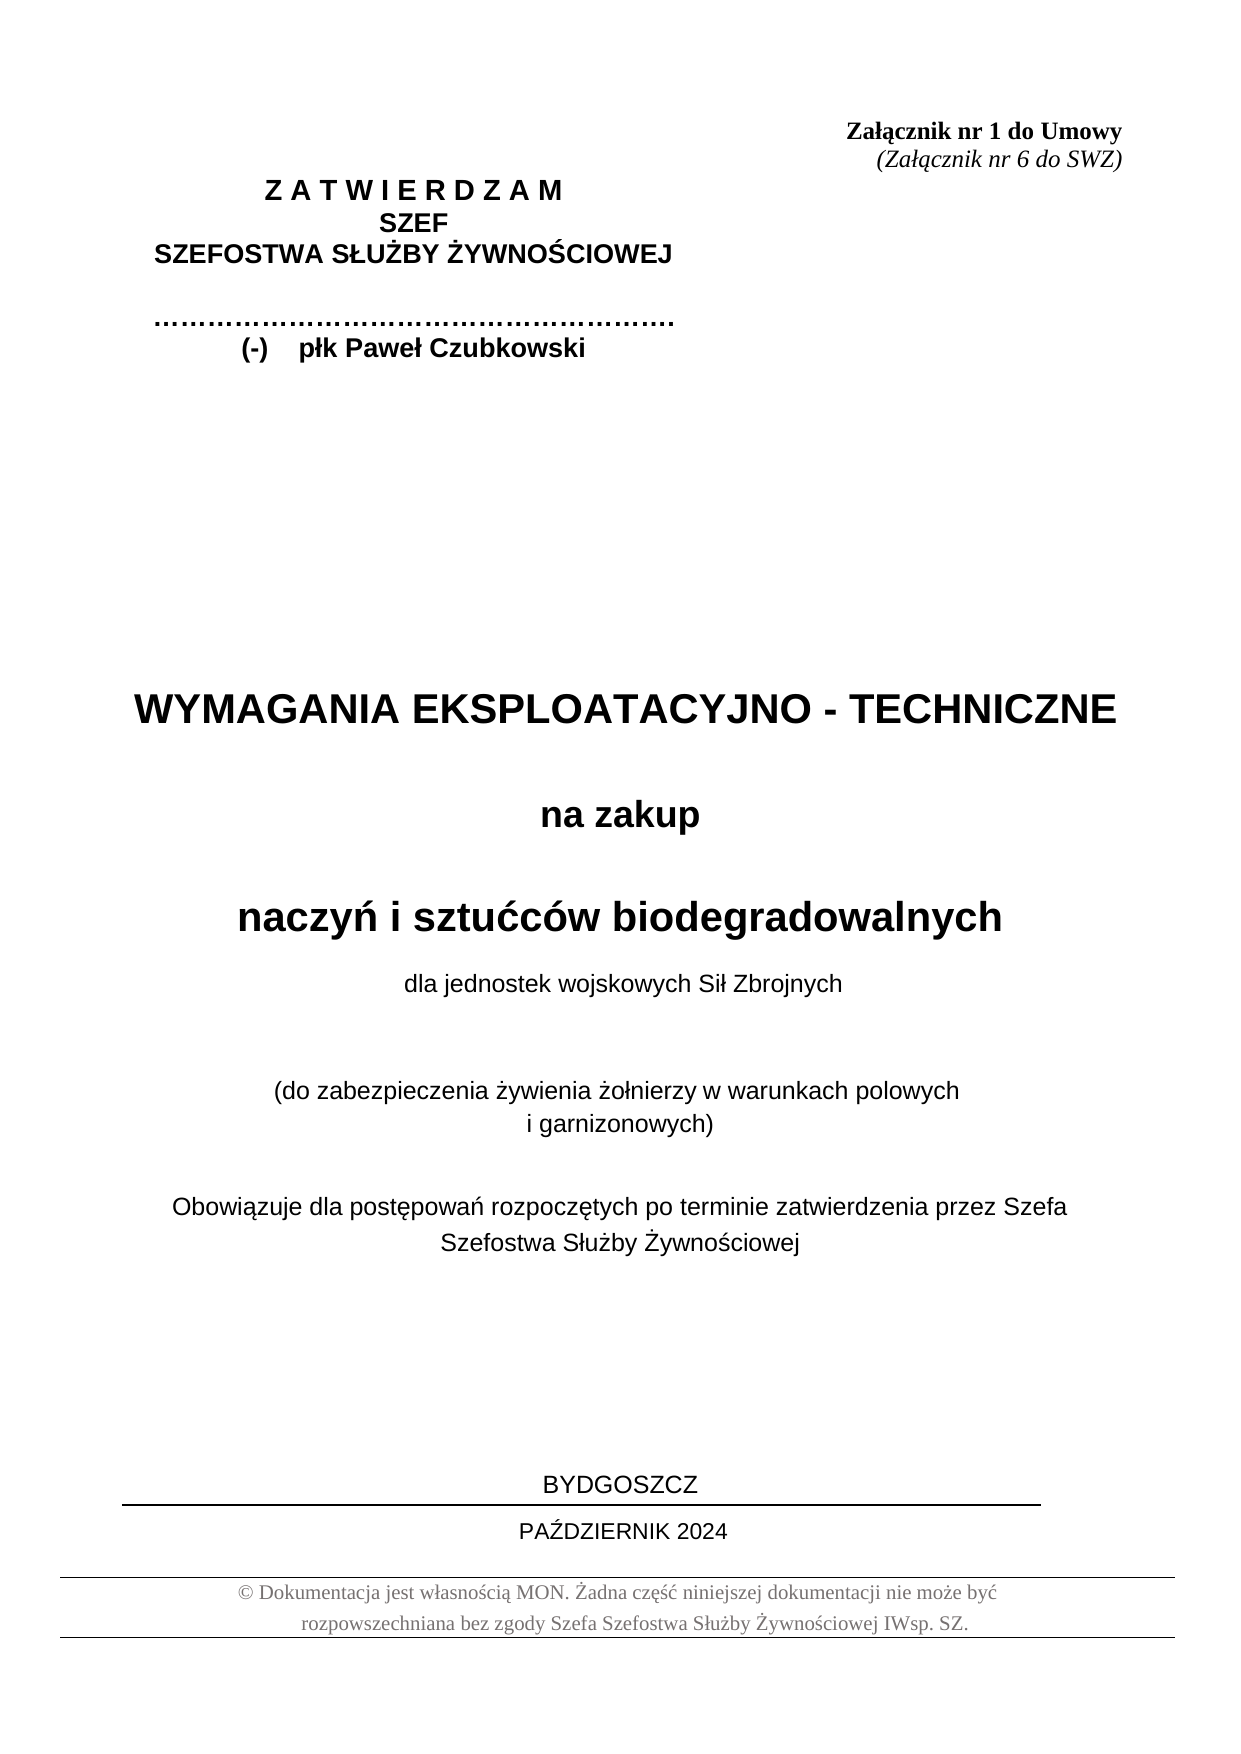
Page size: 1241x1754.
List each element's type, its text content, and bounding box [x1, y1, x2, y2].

text WYMAGANIA EKSPLOATACYJNO - TECHNICZNE [118, 684, 1122, 739]
text (-) płk Paweł Czubkowski [118, 332, 709, 363]
text SZEF [118, 207, 709, 238]
text Obowiązuje dla postępowań rozpoczętych po terminie zatwierdzenia przez Szefa Szefostwa Służby Żywnościowej [118, 1192, 1122, 1264]
text PAŹDZIERNIK 2024 [118, 1518, 1122, 1544]
text na zakup [118, 792, 1122, 842]
text …………………………………………………. [118, 301, 709, 332]
text Z A T W I E R D Z A M [118, 173, 709, 207]
text SZEFOSTWA SŁUŻBY ŻYWNOŚCIOWEJ [118, 238, 709, 269]
text BYDGOSZCZ [118, 1470, 1122, 1506]
text naczyń i sztućców biodegradowalnych [118, 893, 1122, 941]
text Załącznik nr 1 do Umowy [118, 116, 1122, 144]
text (Załącznik nr 6 do SWZ) [118, 144, 1122, 173]
text (do zabezpieczenia żywienia żołnierzy w warunkach polowych i garnizonowych) [118, 1076, 1122, 1138]
text dla jednostek wojskowych Sił Zbrojnych [118, 968, 1122, 997]
